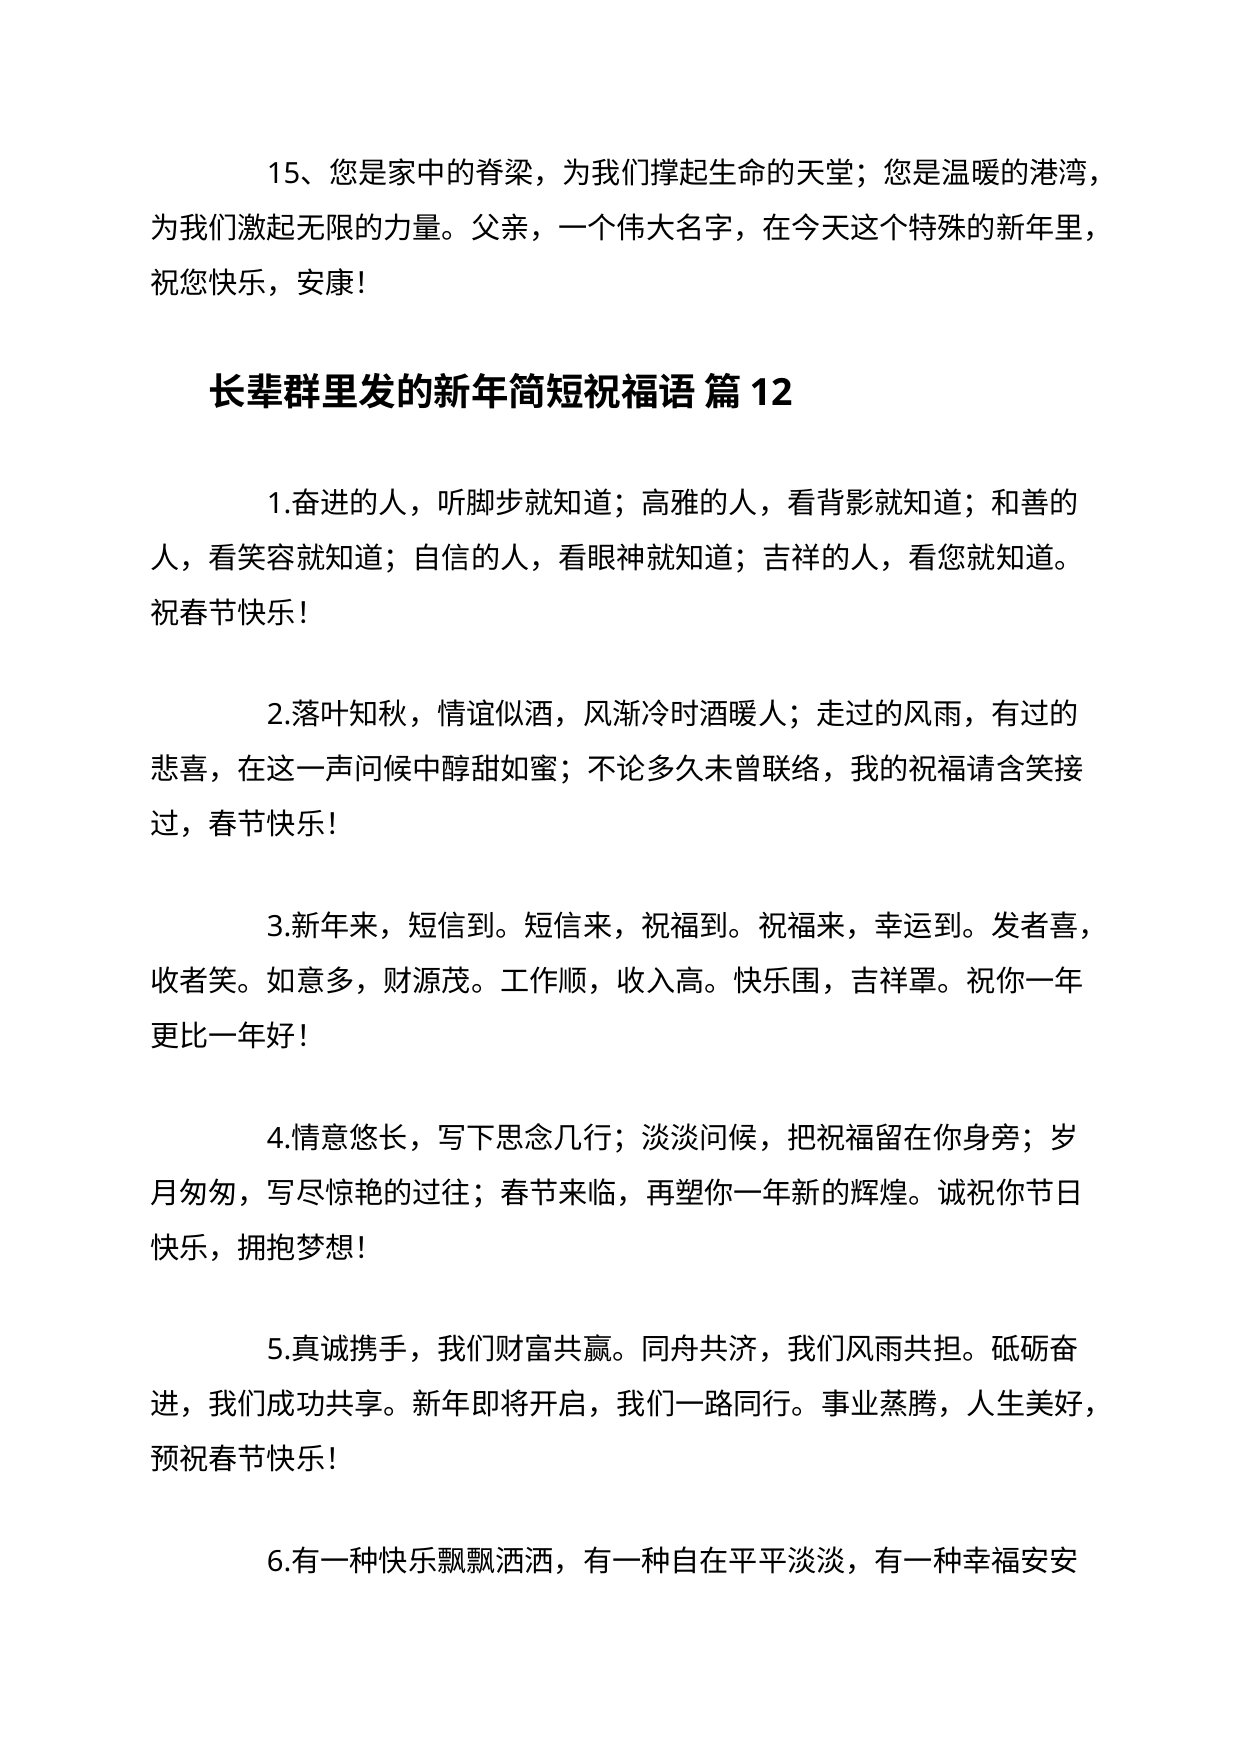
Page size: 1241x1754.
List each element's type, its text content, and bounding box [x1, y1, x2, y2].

text 5.真诚携手，我们财富共赢。同舟共济，我们风雨共担。砥砺奋进，我们成功共享。新年即将开启，我们一路同行。事业蒸腾，人生美好，预祝春节快乐！ [150, 1326, 1090, 1478]
text 15、您是家中的脊梁，为我们撑起生命的天堂；您是温暖的港湾，为我们激起无限的力量。父亲，一个伟大名字，在今天这个特殊的新年里，祝您快乐，安康！ [150, 150, 1090, 302]
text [150, 1538, 1090, 1580]
text 1.奋进的人，听脚步就知道；高雅的人，看背影就知道；和善的人，看笑容就知道；自信的人，看眼神就知道；吉祥的人，看您就知道。祝春节快乐！ [150, 479, 1090, 631]
text 3.新年来，短信到。短信来，祝福到。祝福来，幸运到。发者喜，收者笑。如意多，财源茂。工作顺，收入高。快乐围，吉祥罩。祝你一年更比一年好！ [150, 903, 1090, 1055]
text 长辈群里发的新年简短祝福语 篇12 [150, 362, 1090, 416]
text 4.情意悠长，写下思念几行；淡淡问候，把祝福留在你身旁；岁月匆匆，写尽惊艳的过往；春节来临，再塑你一年新的辉煌。诚祝你节日快乐，拥抱梦想！ [150, 1114, 1090, 1266]
text 2.落叶知秋，情谊似酒，风渐冷时酒暖人；走过的风雨，有过的悲喜，在这一声问候中醇甜如蜜；不论多久未曾联络，我的祝福请含笑接过，春节快乐！ [150, 691, 1090, 843]
